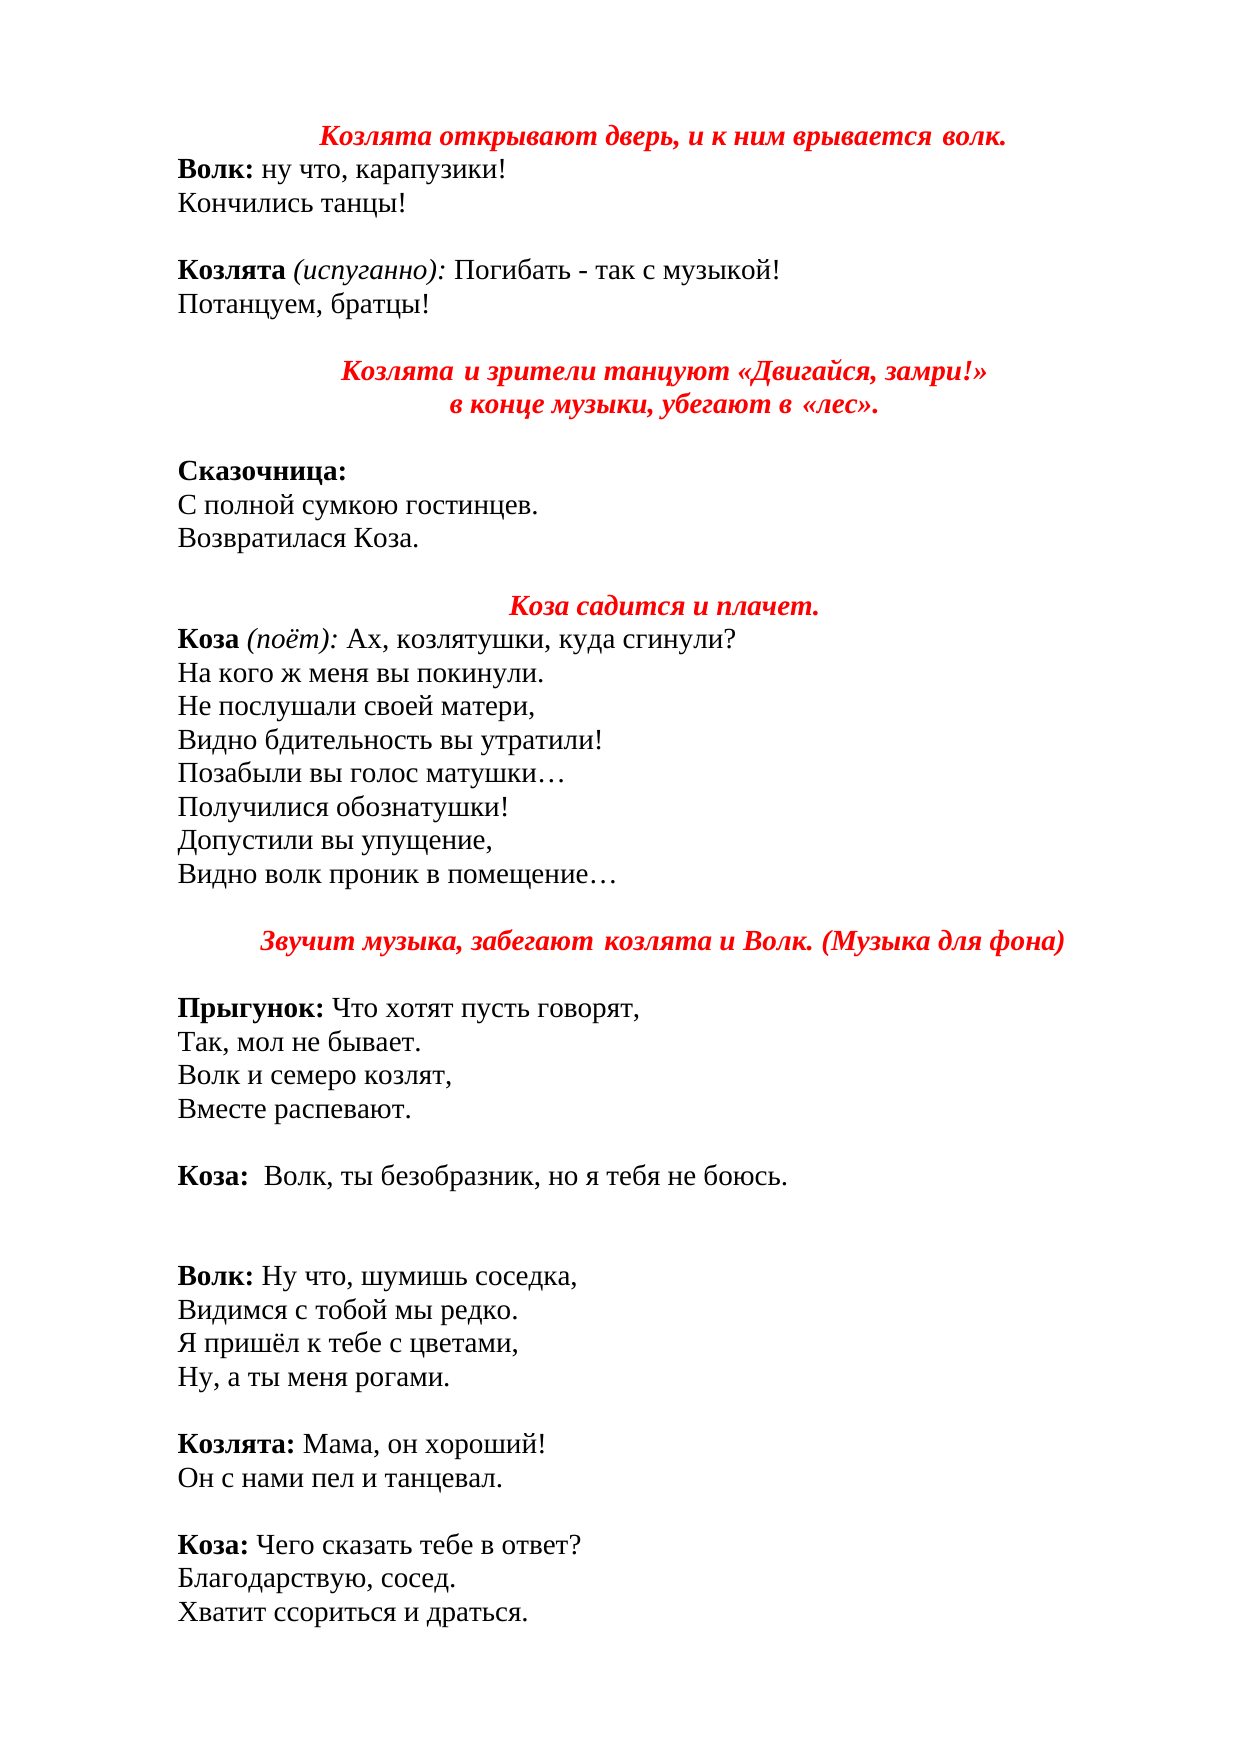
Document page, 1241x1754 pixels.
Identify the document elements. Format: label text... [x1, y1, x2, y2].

text Потанцуем, братцы! [177, 286, 1152, 319]
text Кончились танцы! [177, 185, 1152, 219]
text Позабыли вы голос матушки… [177, 755, 1152, 789]
text Коза садится и плачет. [177, 588, 1152, 621]
text Не послушали своей матери, [177, 688, 1152, 722]
text Звучит музыка, забегают козлята и Волк. (Музыка для фона) [177, 923, 1152, 957]
text Коза (поёт): Ах, козлятушки, куда сгинули? [177, 621, 1152, 655]
text Видно волк проник в помещение… [177, 856, 1152, 889]
text Волк: Ну что, шумишь соседка, [177, 1258, 1152, 1292]
text Вместе распевают. [177, 1091, 1152, 1124]
text Допустили вы упущение, [177, 822, 1152, 856]
text Я пришёл к тебе с цветами, [177, 1326, 1152, 1359]
text Он с нами пел и танцевал. [177, 1460, 1152, 1493]
text Видимся с тобой мы редко. [177, 1292, 1152, 1326]
text Видно бдительность вы утратили! [177, 722, 1152, 755]
text Благодарствую, сосед. [177, 1560, 1152, 1594]
text Получилися обознатушки! [177, 789, 1152, 822]
text Возвратилася Коза. [177, 521, 1152, 554]
text Козлята: Мама, он хороший! [177, 1426, 1152, 1460]
text Коза: Чего сказать тебе в ответ? [177, 1527, 1152, 1560]
text Сказочница: [177, 453, 1152, 487]
text Коза: Волк, ты безобразник, но я тебя не боюсь. [177, 1158, 1152, 1191]
text Волк и семеро козлят, [177, 1057, 1152, 1091]
text Прыгунок: Что хотят пусть говорят, [177, 990, 1152, 1024]
text На кого ж меня вы покинули. [177, 655, 1152, 688]
text Козлята (испуганно): Погибать - так с музыкой! [177, 252, 1152, 286]
text Волк: ну что, карапузики! [177, 152, 1152, 185]
text Ну, а ты меня рогами. [177, 1359, 1152, 1393]
text Козлята открывают дверь, и к ним врывается волк. [177, 118, 1152, 152]
text в конце музыки, убегают в «лес». [177, 386, 1152, 420]
text С полной сумкою гостинцев. [177, 487, 1152, 521]
text Хватит ссориться и драться. [177, 1594, 1152, 1627]
text Козлята и зрители танцуют «Двигайся, замри!» [177, 353, 1152, 386]
text Так, мол не бывает. [177, 1024, 1152, 1057]
